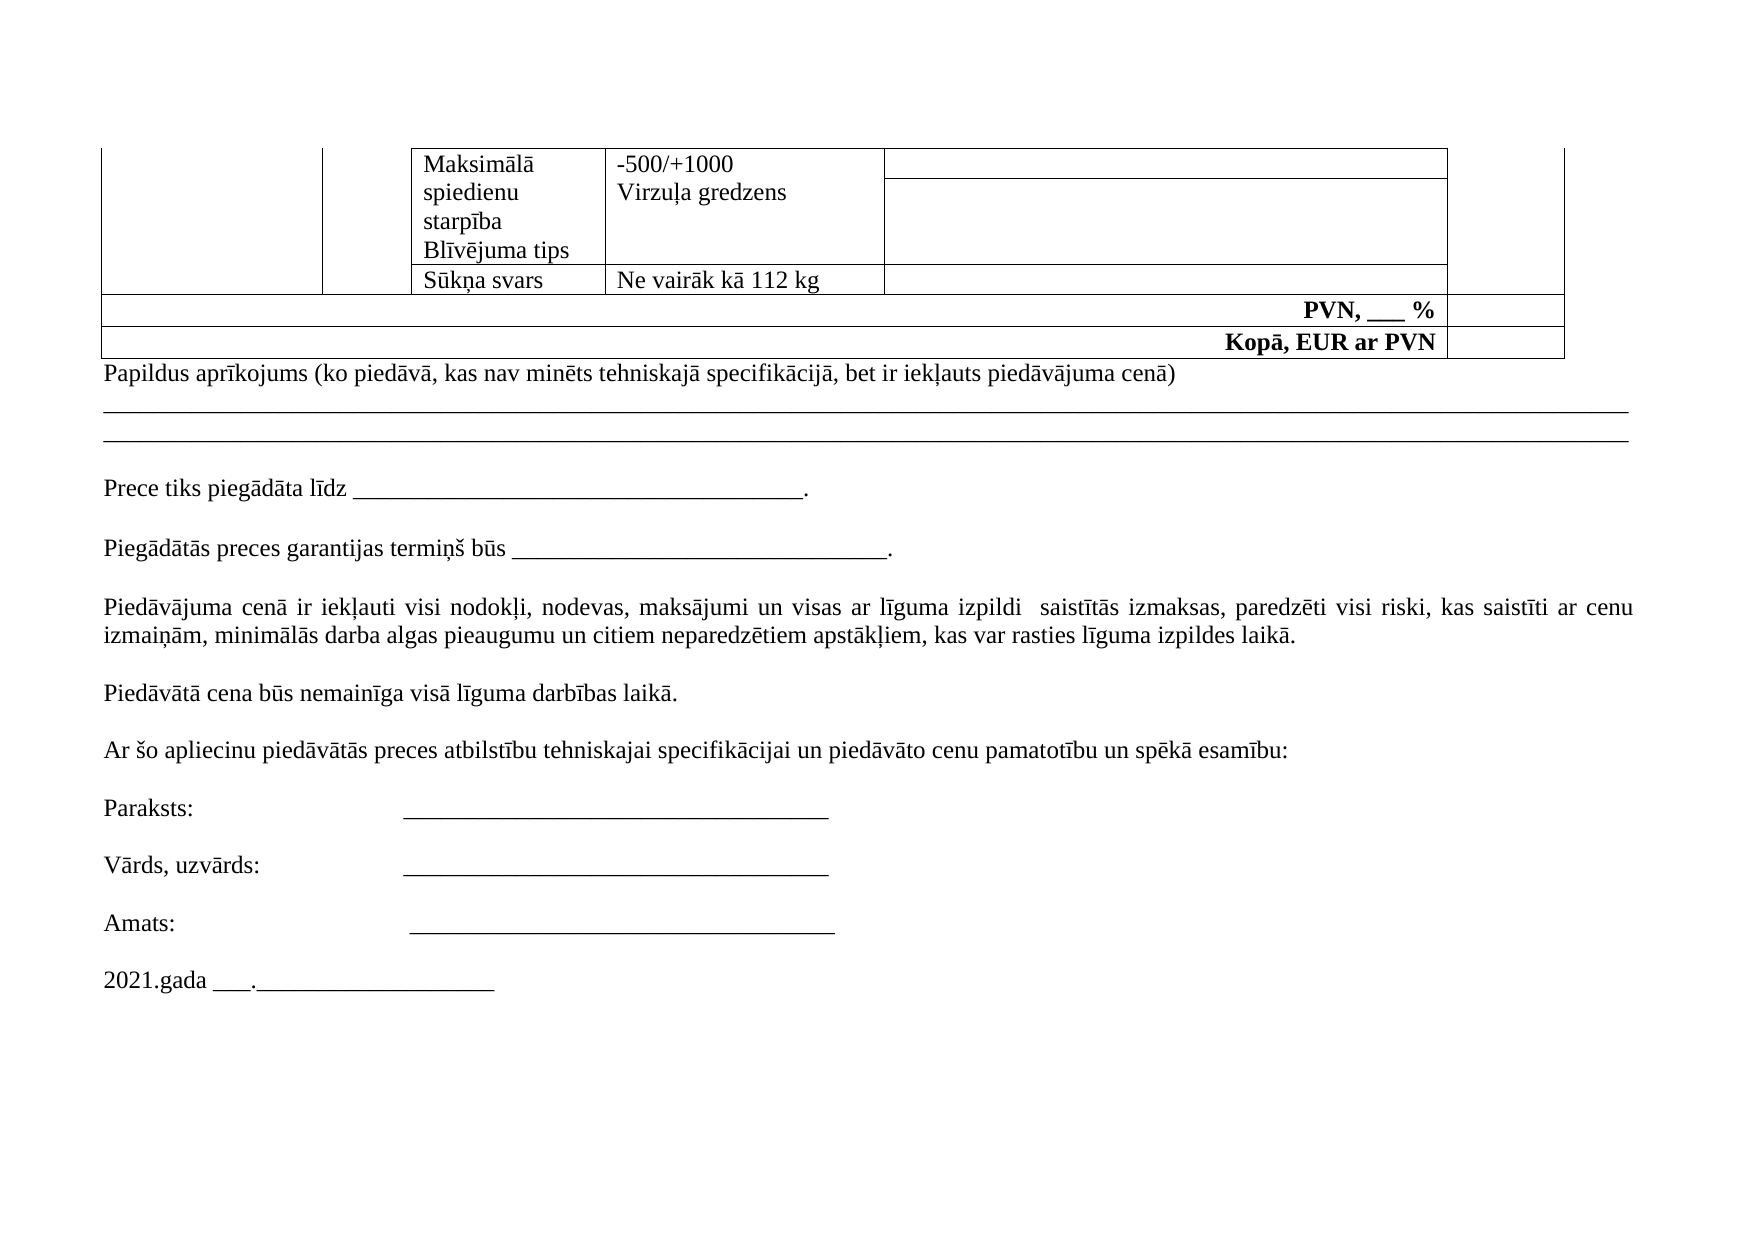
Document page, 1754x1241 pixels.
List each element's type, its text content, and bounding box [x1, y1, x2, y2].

text Ar šo apliecinu piedāvātās preces atbilstību tehniskajai specifikācijai un piedāvāto cenu pamatotību un spēkā esamību: [103, 736, 1636, 764]
text Vārds, uzvārds: __________________________________ [103, 851, 1636, 879]
text ____________________________________________________________________________________________________________________________________________________________________________________________________________________________________________________ [103, 387, 1636, 445]
text Piegādātās preces garantijas termiņš būs ______________________________. [103, 533, 1636, 561]
text Piedāvātā cena būs nemainīga visā līguma darbības laikā. [103, 678, 1636, 707]
text Papildus aprīkojums (ko piedāvā, kas nav minēts tehniskajā specifikācijā, bet ir iekļauts piedāvājuma cenā) [103, 358, 1636, 387]
table_cell [885, 149, 1447, 177]
table_cell Sūkņa svars [412, 265, 605, 294]
text Prece tiks piegādāta līdz ____________________________________. [103, 473, 1636, 502]
table_cell Ne vairāk kā 112 kg [606, 265, 884, 294]
text Amats: __________________________________ [103, 908, 1636, 937]
table_cell -500/+1000 Virzuļa gredzens [606, 149, 884, 264]
text Paraksts: __________________________________ [103, 793, 1636, 822]
table_cell Kopā, EUR ar PVN [102, 327, 1447, 357]
table_cell PVN, ___ % [102, 295, 1447, 326]
table_cell Maksimālā spiedienu starpība Blīvējuma tips [412, 149, 605, 264]
text Piedāvājuma cenā ir iekļauti visi nodokļi, nodevas, maksājumi un visas ar līguma izpildi saistītās izmaksas, paredzēti visi riski, kas saistīti ar cenu izmaiņām, minimālās darba algas pieaugumu un citiem neparedzētiem apstākļiem, kas var rasties līguma izpildes laikā. [103, 592, 1636, 649]
table_cell [885, 265, 1447, 294]
table_cell [1448, 295, 1564, 326]
table_cell [1448, 327, 1564, 357]
table_cell [885, 179, 1447, 264]
text 2021.gada ___.___________________ [103, 966, 1636, 994]
